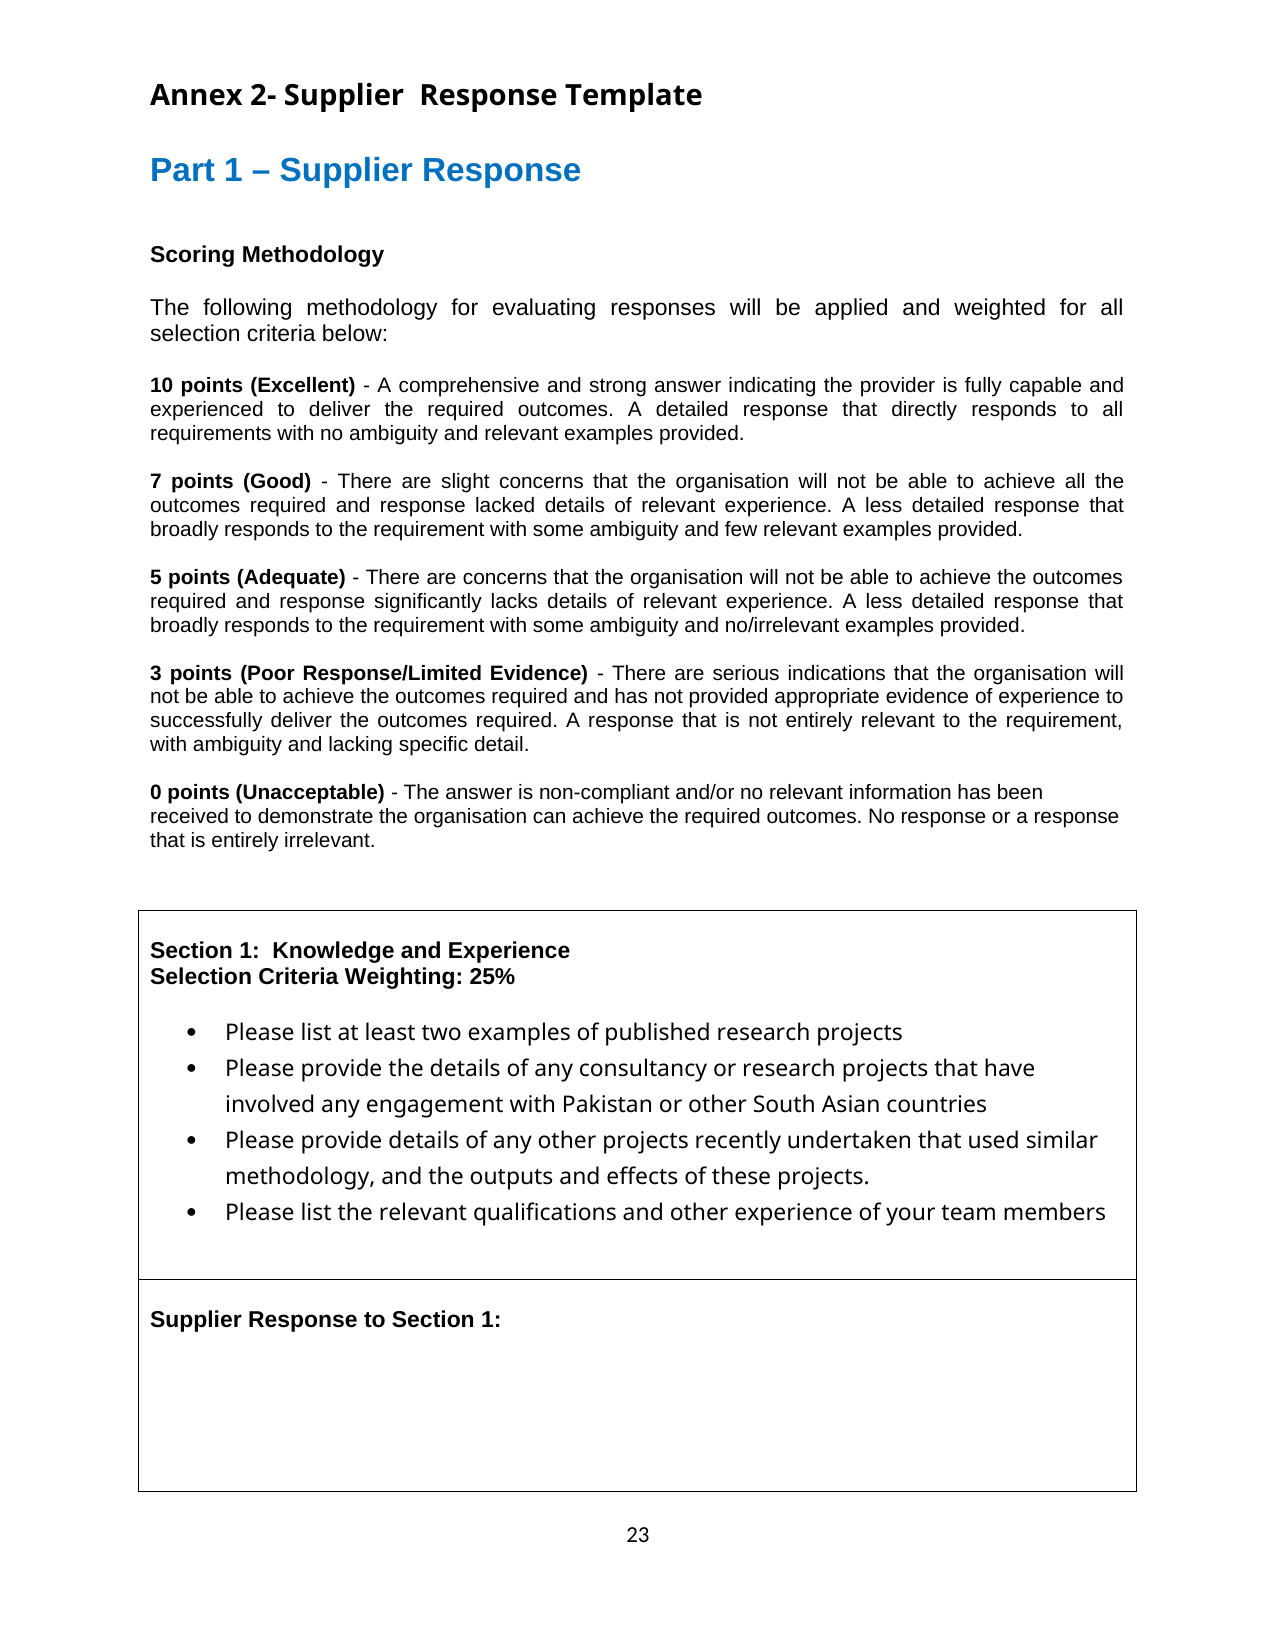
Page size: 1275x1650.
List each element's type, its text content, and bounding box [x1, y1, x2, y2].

text 3 points (Poor Response/Limited Evidence) - There are serious indications that the organisation will not be able to achieve the outcomes required and has not provided appropriate evidence of experience to successfully deliver the outcomes required. A response that is not entirely relevant to the requirement, with ambiguity and lacking specific detail. [150, 660, 1125, 756]
text Scoring Methodology [150, 241, 1125, 267]
text The following methodology for evaluating responses will be applied and weighted for all selection criteria below: [150, 294, 1125, 347]
text 10 points (Excellent) - A comprehensive and strong answer indicating the provider is fully capable and experienced to deliver the required outcomes. A detailed response that directly responds to all requirements with no ambiguity and relevant examples provided. [150, 373, 1125, 445]
text 7 points (Good) - There are slight concerns that the organisation will not be able to achieve all the outcomes required and response lacked details of relevant experience. A less detailed response that broadly responds to the requirement with some ambiguity and few relevant examples provided. [150, 469, 1125, 541]
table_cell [139, 1280, 1136, 1491]
text 0 points (Unacceptable) - The answer is non-compliant and/or no relevant information has been received to demonstrate the organisation can achieve the required outcomes. No response or a response that is entirely irrelevant. [150, 780, 1125, 852]
table_header Section 1: Knowledge and Experience Selection Criteria Weighting: 25% Please list at least two examples of published research projects Please provide the details of any consultancy or research projects that have involved any engagement with Pakistan or other South Asian countries Please provide details of any other projects recently undertaken that used similar methodology, and the outputs and effects of these projects. Please list the relevant qualifications and other experience of your team members [139, 911, 1136, 1279]
text Part 1 – Supplier Response [150, 150, 1125, 188]
text 5 points (Adequate) - There are concerns that the organisation will not be able to achieve the outcomes required and response significantly lacks details of relevant experience. A less detailed response that broadly responds to the requirement with some ambiguity and no/irrelevant examples provided. [150, 564, 1125, 636]
